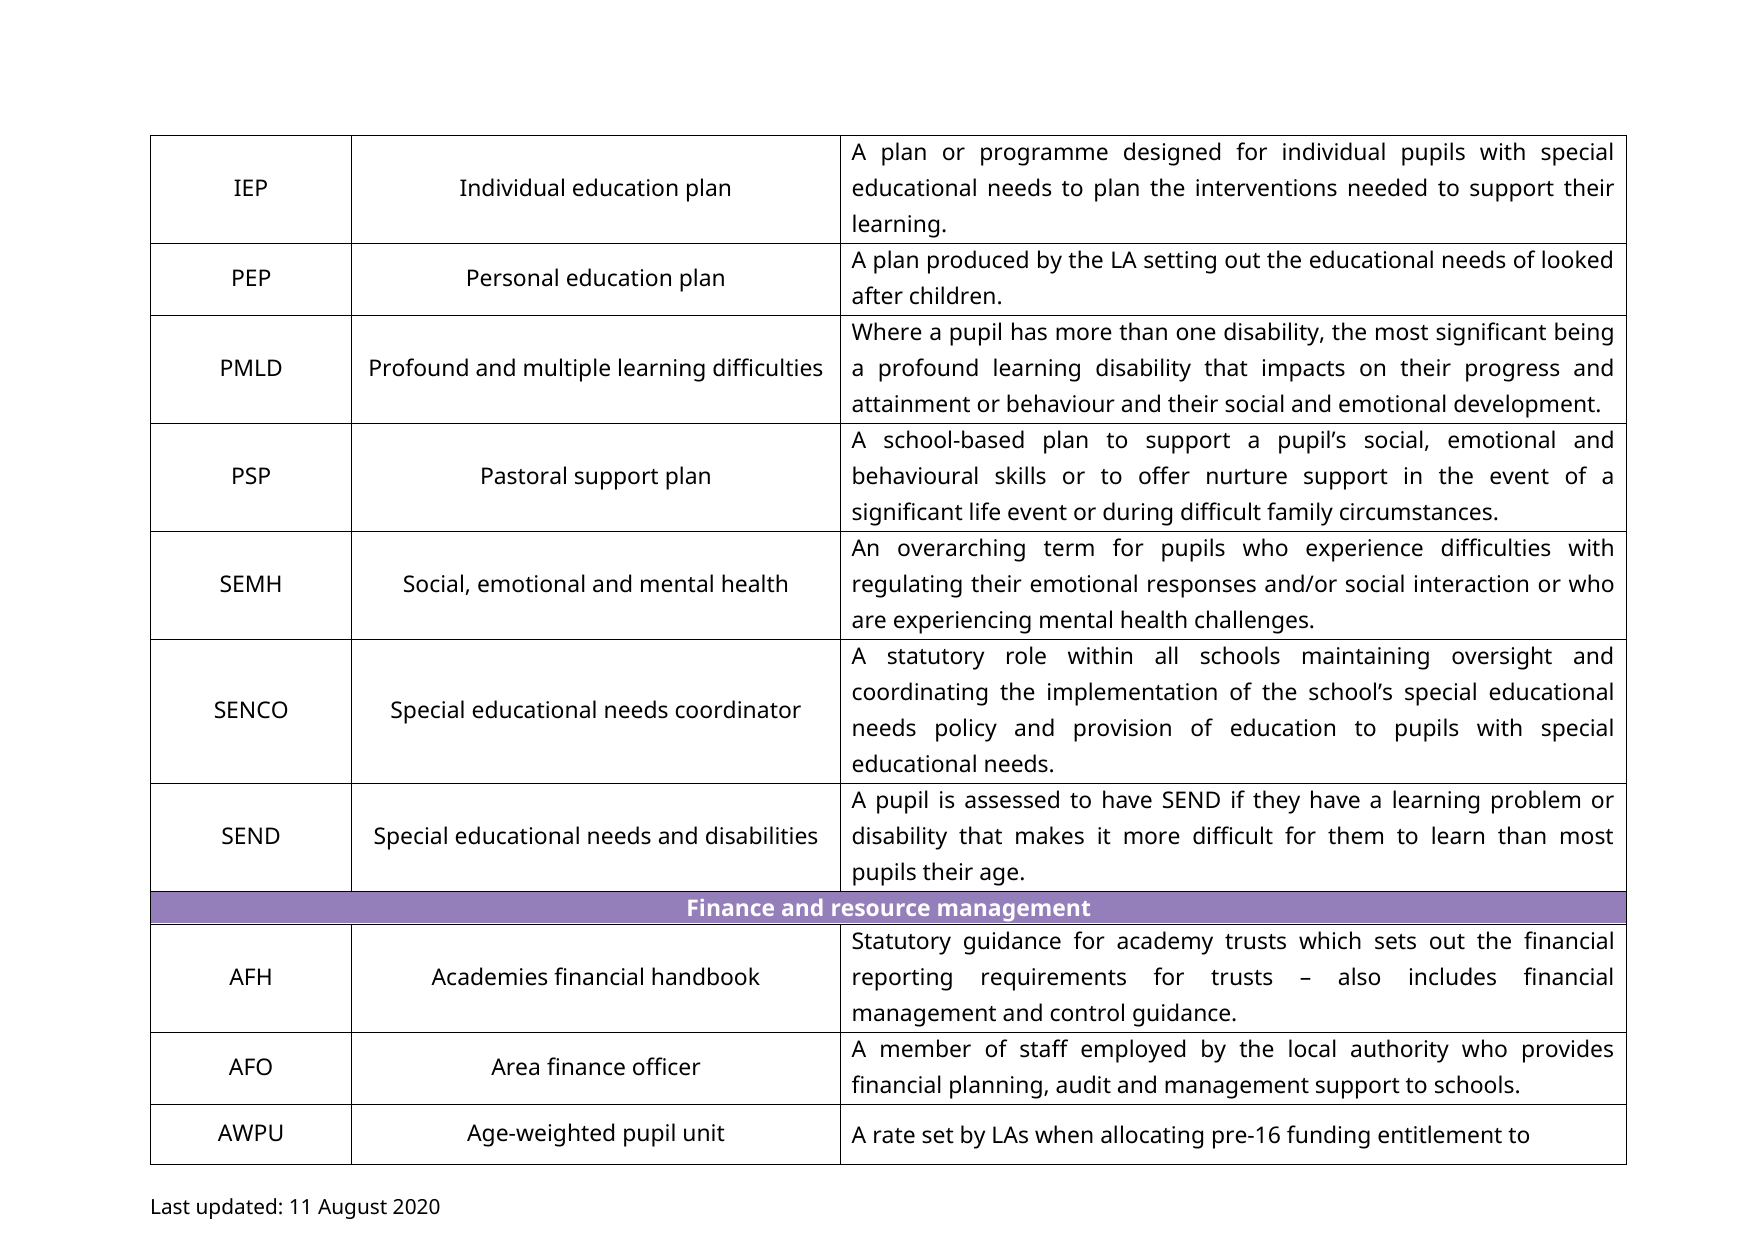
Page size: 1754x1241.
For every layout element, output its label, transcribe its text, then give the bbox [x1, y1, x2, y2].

table_cell A pupil is assessed to have SEND if they have a learning problem or disability that makes it more difficult for them to learn than most pupils their age. [841, 784, 1626, 891]
table_cell Where a pupil has more than one disability, the most significant being a profound learning disability that impacts on their progress and attainment or behaviour and their social and emotional development. [841, 316, 1626, 423]
table_cell Special educational needs coordinator [352, 640, 840, 783]
table_cell A plan or programme designed for individual pupils with special educational needs to plan the interventions needed to support their learning. [841, 136, 1626, 243]
table_cell AFO [151, 1033, 351, 1104]
table_cell A statutory role within all schools maintaining oversight and coordinating the implementation of the school’s special educational needs policy and provision of education to pupils with special educational needs. [841, 640, 1626, 783]
table_cell Area finance officer [352, 1033, 840, 1104]
table_cell AWPU [151, 1105, 351, 1164]
table_cell AFH [151, 925, 351, 1032]
table_cell PSP [151, 424, 351, 531]
table_cell SENCO [151, 640, 351, 783]
table_cell SEMH [151, 532, 351, 639]
table_cell SEND [151, 784, 351, 891]
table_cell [352, 1105, 840, 1164]
table_cell Profound and multiple learning difficulties [352, 316, 840, 423]
table_cell A member of staff employed by the local authority who provides financial planning, audit and management support to schools. [841, 1033, 1626, 1104]
table_cell Social, emotional and mental health [352, 532, 840, 639]
table_cell IEP [151, 136, 351, 243]
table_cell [841, 1105, 1626, 1164]
table_cell Statutory guidance for academy trusts which sets out the financial reporting requirements for trusts – also includes financial management and control guidance. [841, 925, 1626, 1032]
table_cell Pastoral support plan [352, 424, 840, 531]
table_cell Individual education plan [352, 136, 840, 243]
table_cell An overarching term for pupils who experience difficulties with regulating their emotional responses and/or social interaction or who are experiencing mental health challenges. [841, 532, 1626, 639]
table_cell Finance and resource management [151, 892, 1626, 923]
table_cell PEP [151, 244, 351, 315]
table_cell Personal education plan [352, 244, 840, 315]
table_cell A plan produced by the LA setting out the educational needs of looked after children. [841, 244, 1626, 315]
table_cell Special educational needs and disabilities [352, 784, 840, 891]
table_cell Academies financial handbook [352, 925, 840, 1032]
table_cell A school-based plan to support a pupil’s social, emotional and behavioural skills or to offer nurture support in the event of a significant life event or during difficult family circumstances. [841, 424, 1626, 531]
table_cell PMLD [151, 316, 351, 423]
